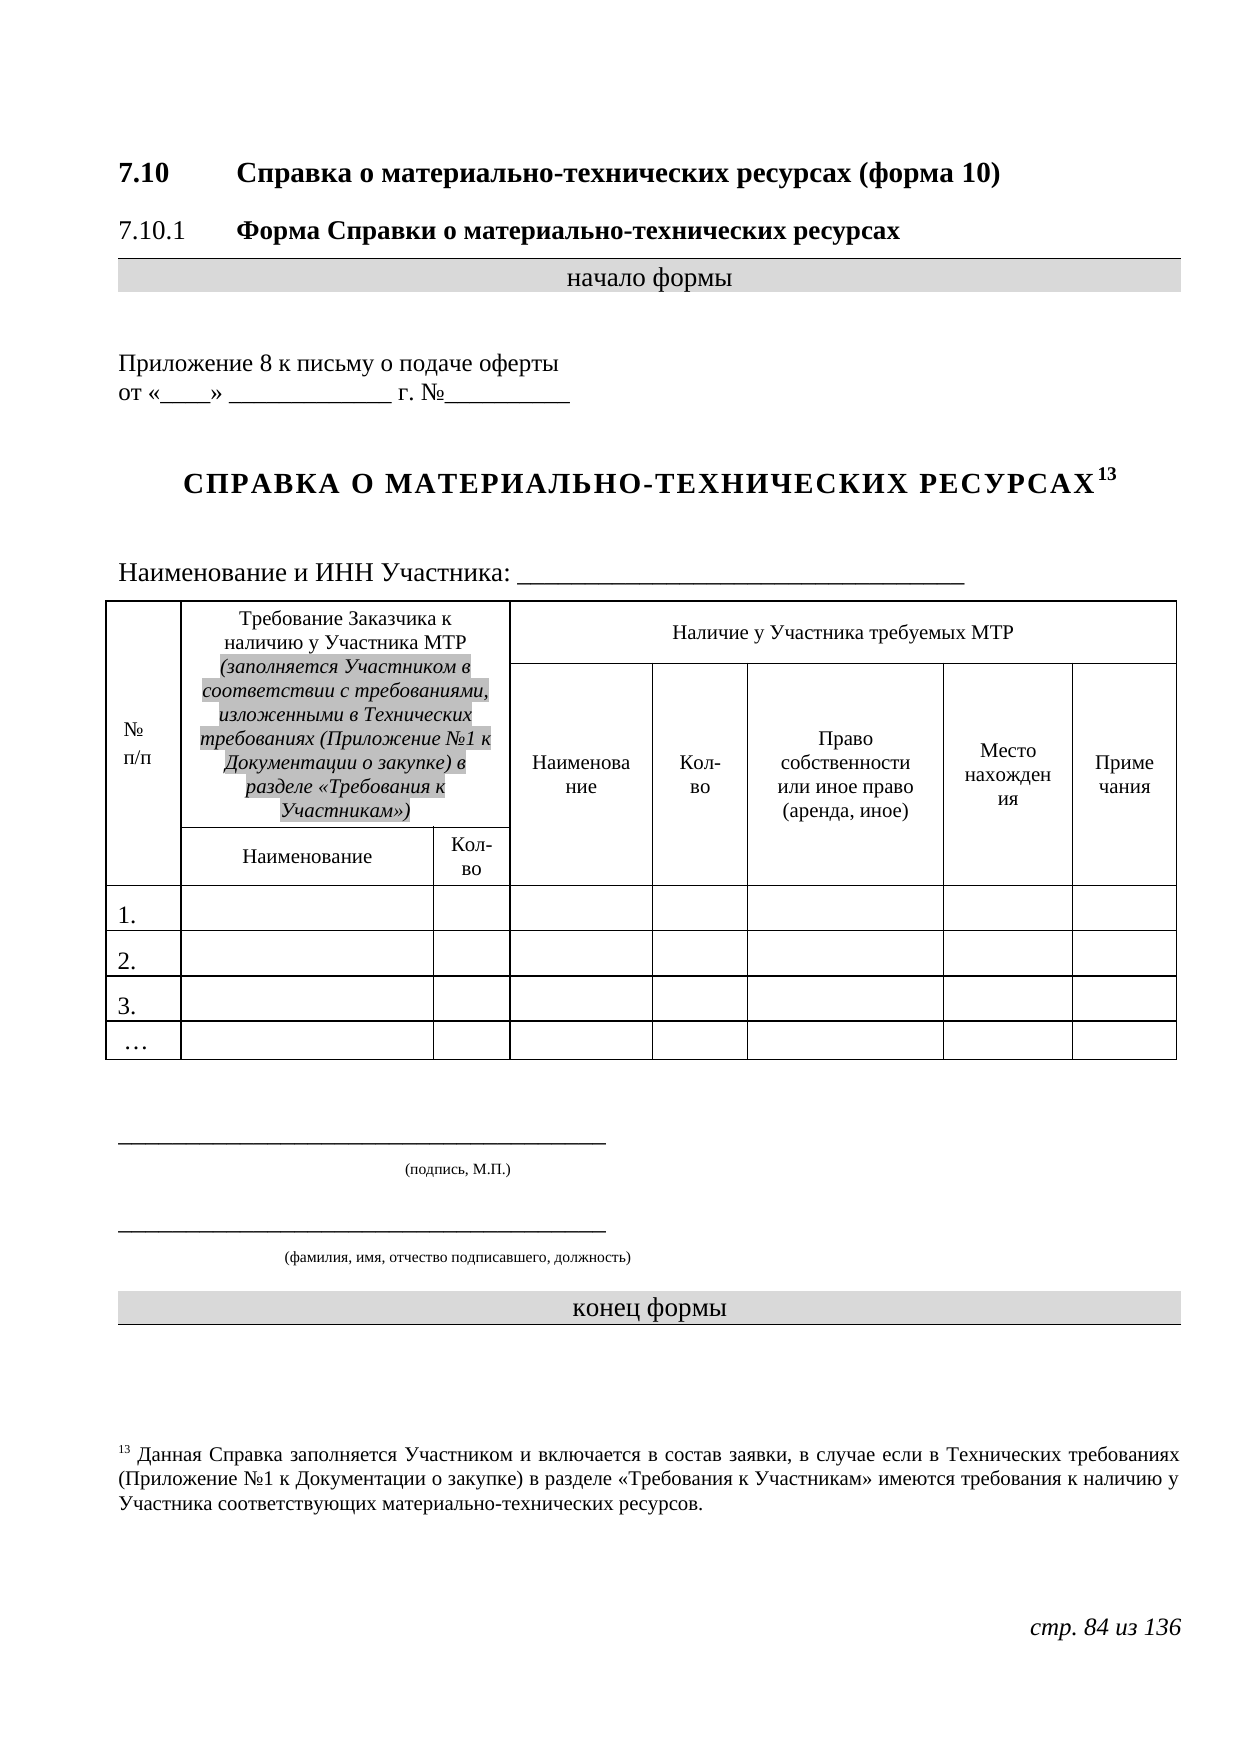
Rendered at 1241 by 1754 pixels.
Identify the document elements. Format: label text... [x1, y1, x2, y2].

table_cell [944, 977, 1072, 1020]
table_cell [653, 977, 747, 1020]
table_cell [748, 977, 943, 1020]
table_cell [434, 1022, 509, 1059]
table_cell Наименование [182, 828, 433, 884]
table_cell [511, 977, 652, 1020]
text конец формы [118, 1291, 1181, 1324]
table_cell [653, 886, 747, 930]
text Наименование и ИНН Участника: _________________________________ [118, 556, 1181, 587]
table_header Требование Заказчика к наличию у Участника МТР (заполняется Участником в соответствии с требованиями, изложенными в Технических требованиях (Приложение №1 к Документации о закупке) в разделе «Требования к Участникам») [182, 602, 509, 826]
text (подпись, М.П.) [118, 1160, 797, 1191]
table_cell [1073, 977, 1176, 1020]
table_header Наличие у Участника требуемых МТР [511, 602, 1176, 663]
text Форма Справки о материально-технических ресурсах [118, 214, 1181, 245]
table_cell [182, 1022, 433, 1059]
table_cell Кол-во [653, 664, 747, 884]
table_cell [1073, 1022, 1176, 1059]
table_cell [107, 931, 180, 975]
table_cell [182, 931, 433, 975]
subtitle Справка о материально-технических ресурсах (форма 10) [118, 156, 1181, 189]
table_cell [511, 886, 652, 930]
table_cell [1073, 886, 1176, 930]
table_cell [107, 886, 180, 930]
text ____________________________________ [118, 1204, 1181, 1235]
table_cell [944, 886, 1072, 930]
table_cell [182, 977, 433, 1020]
table_cell [653, 931, 747, 975]
table_cell [511, 931, 652, 975]
table_cell Кол-во [434, 828, 509, 884]
table_cell [653, 1022, 747, 1059]
table_cell [748, 931, 943, 975]
table_cell [748, 886, 943, 930]
text Приложение 8 к письму о подаче оферты от «____» _____________ г. №__________ [118, 348, 1181, 406]
table_cell Место нахождения [944, 664, 1072, 884]
table_cell [434, 977, 509, 1020]
table_cell [748, 1022, 943, 1059]
table_header № п/п [107, 602, 180, 884]
table_cell [944, 931, 1072, 975]
table_cell [107, 977, 180, 1020]
table_cell Наименование [511, 664, 652, 884]
table_cell [1073, 931, 1176, 975]
text ____________________________________ [118, 1116, 1181, 1148]
table_cell [434, 886, 509, 930]
table_cell [434, 931, 509, 975]
table_cell … [107, 1022, 180, 1059]
table_cell [511, 1022, 652, 1059]
table_cell [944, 1022, 1072, 1059]
text начало формы [118, 259, 1181, 292]
table_cell Примечания [1073, 664, 1176, 884]
table_cell [182, 886, 433, 930]
text Справка о материально-технических ресурсах [118, 462, 1181, 500]
text (фамилия, имя, отчество подписавшего, должность) [118, 1247, 797, 1278]
table_cell Право собственности или иное право (аренда, иное) [748, 664, 943, 884]
